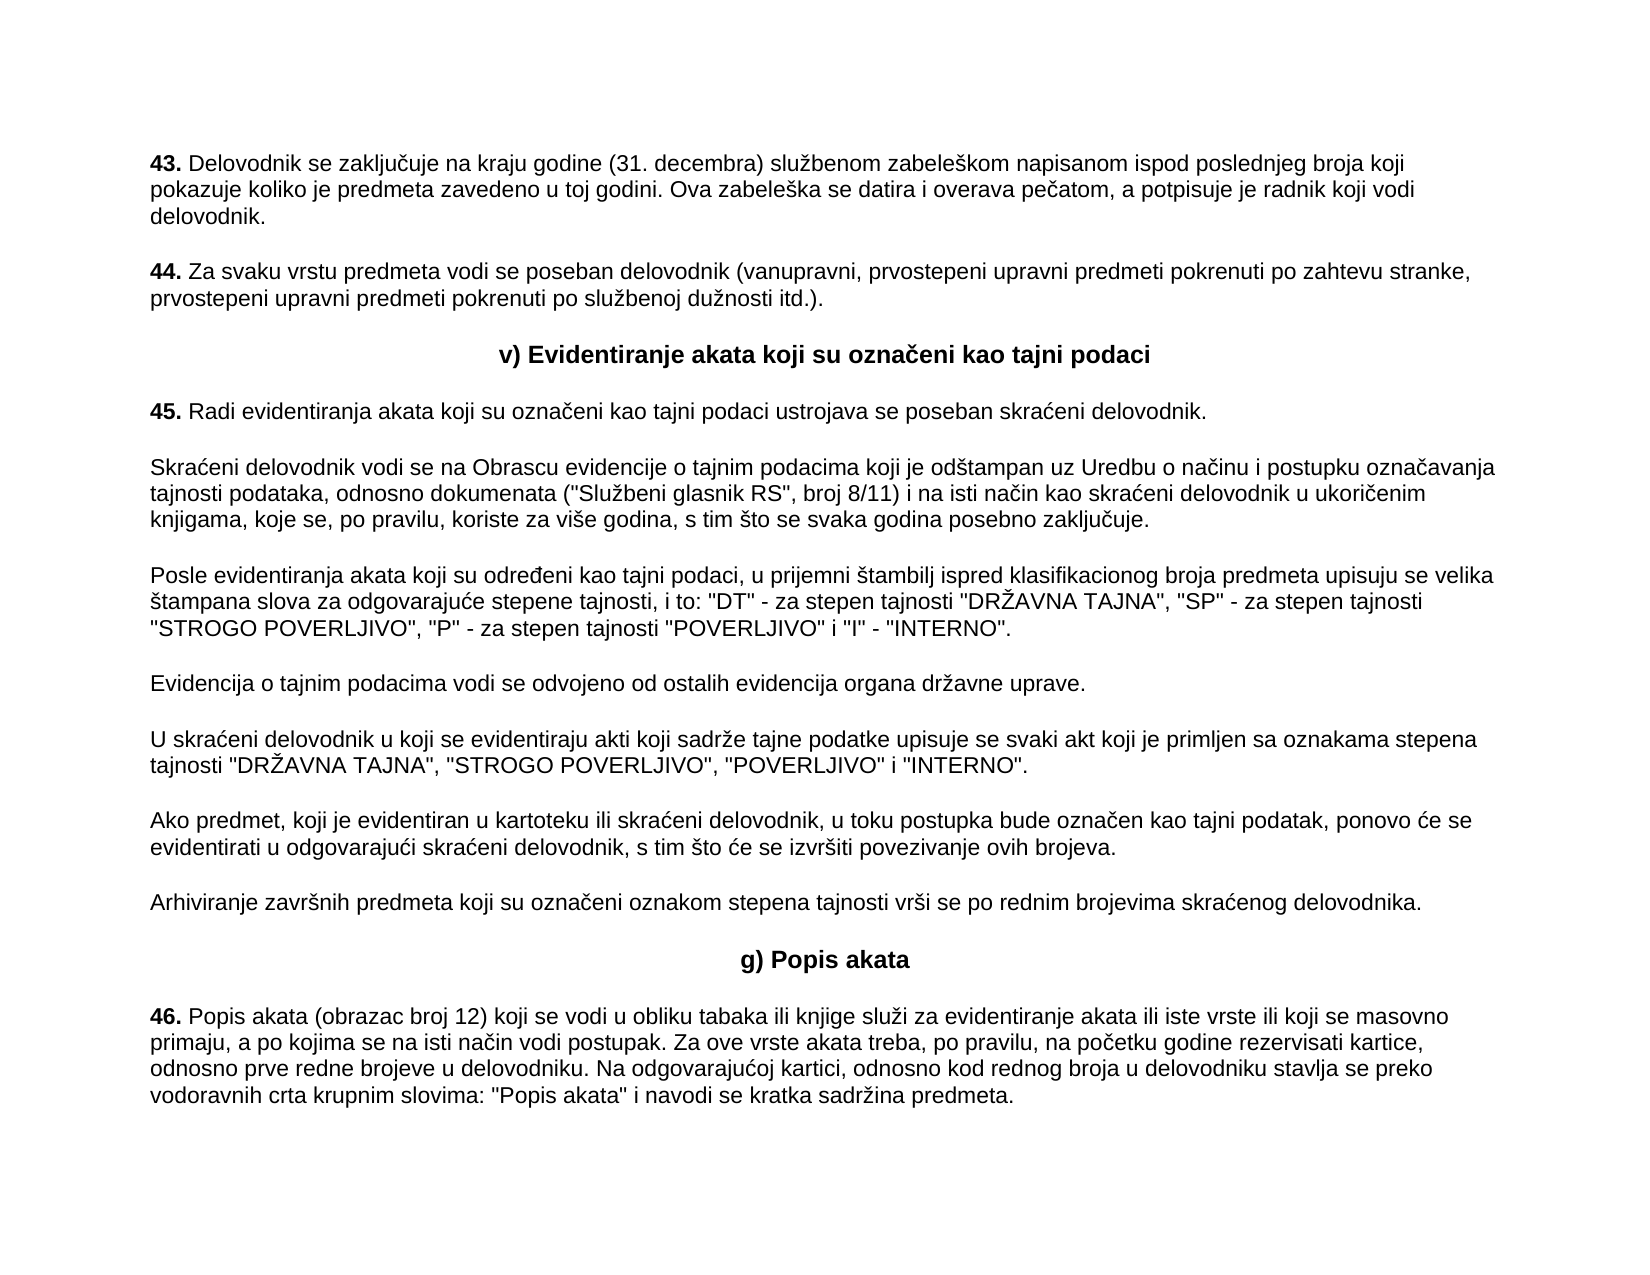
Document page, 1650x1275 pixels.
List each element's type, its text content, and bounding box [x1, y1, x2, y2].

text Evidencija o tajnim podacima vodi se odvojeno od ostalih evidencija organa državne uprave. [150, 670, 1500, 696]
text g) Popis akata [150, 945, 1500, 973]
text 43. Delovodnik se zaključuje na kraju godine (31. decembra) službenom zabeleškom napisanom ispod poslednjeg broja koji pokazuje koliko je predmeta zavedeno u toj godini. Ova zabeleška se datira i overava pečatom, a potpisuje je radnik koji vodi delovodnik. [150, 150, 1500, 229]
text Skraćeni delovodnik vodi se na Obrascu evidencije o tajnim podacima koji je odštampan uz Uredbu o načinu i postupku označavanja tajnosti podataka, odnosno dokumenata ("Službeni glasnik RS", broj 8/11) i na isti način kao skraćeni delovodnik u ukoričenim knjigama, koje se, po pravilu, koriste za više godina, s tim što se svaka godina posebno zaključuje. [150, 453, 1500, 533]
text Ako predmet, koji je evidentiran u kartoteku ili skraćeni delovodnik, u toku postupka bude označen kao tajni podatak, ponovo će se evidentirati u odgovarajući skraćeni delovodnik, s tim što će se izvršiti povezivanje ovih brojeva. [150, 807, 1500, 860]
text 46. Popis akata (obrazac broj 12) koji se vodi u obliku tabaka ili knjige služi za evidentiranje akata ili iste vrste ili koji se masovno primaju, a po kojima se na isti način vodi postupak. Za ove vrste akata treba, po pravilu, na početku godine rezervisati kartice, odnosno prve redne brojeve u delovodniku. Na odgovarajućoj kartici, odnosno kod rednog broja u delovodniku stavlja se preko vodoravnih crta krupnim slovima: "Popis akata" i navodi se kratka sadržina predmeta. [150, 1003, 1500, 1108]
text v) Evidentiranje akata koji su označeni kao tajni podaci [150, 340, 1500, 369]
text U skraćeni delovodnik u koji se evidentiraju akti koji sadrže tajne podatke upisuje se svaki akt koji je primljen sa oznakama stepena tajnosti "DRŽAVNA TAJNA", "STROGO POVERLJIVO", "POVERLJIVO" i "INTERNO". [150, 726, 1500, 778]
text Posle evidentiranja akata koji su određeni kao tajni podaci, u prijemni štambilj ispred klasifikacionog broja predmeta upisuju se velika štampana slova za odgovarajuće stepene tajnosti, i to: "DT" - za stepen tajnosti "DRŽAVNA TAJNA", "SP" - za stepen tajnosti "STROGO POVERLJIVO", "P" - za stepen tajnosti "POVERLJIVO" i "I" - "INTERNO". [150, 562, 1500, 641]
text 45. Radi evidentiranja akata koji su označeni kao tajni podaci ustrojava se poseban skraćeni delovodnik. [150, 398, 1500, 424]
text 44. Za svaku vrstu predmeta vodi se poseban delovodnik (vanupravni, prvostepeni upravni predmeti pokrenuti po zahtevu stranke, prvostepeni upravni predmeti pokrenuti po službenoj dužnosti itd.). [150, 258, 1500, 311]
text Arhiviranje završnih predmeta koji su označeni oznakom stepena tajnosti vrši se po rednim brojevima skraćenog delovodnika. [150, 889, 1500, 916]
